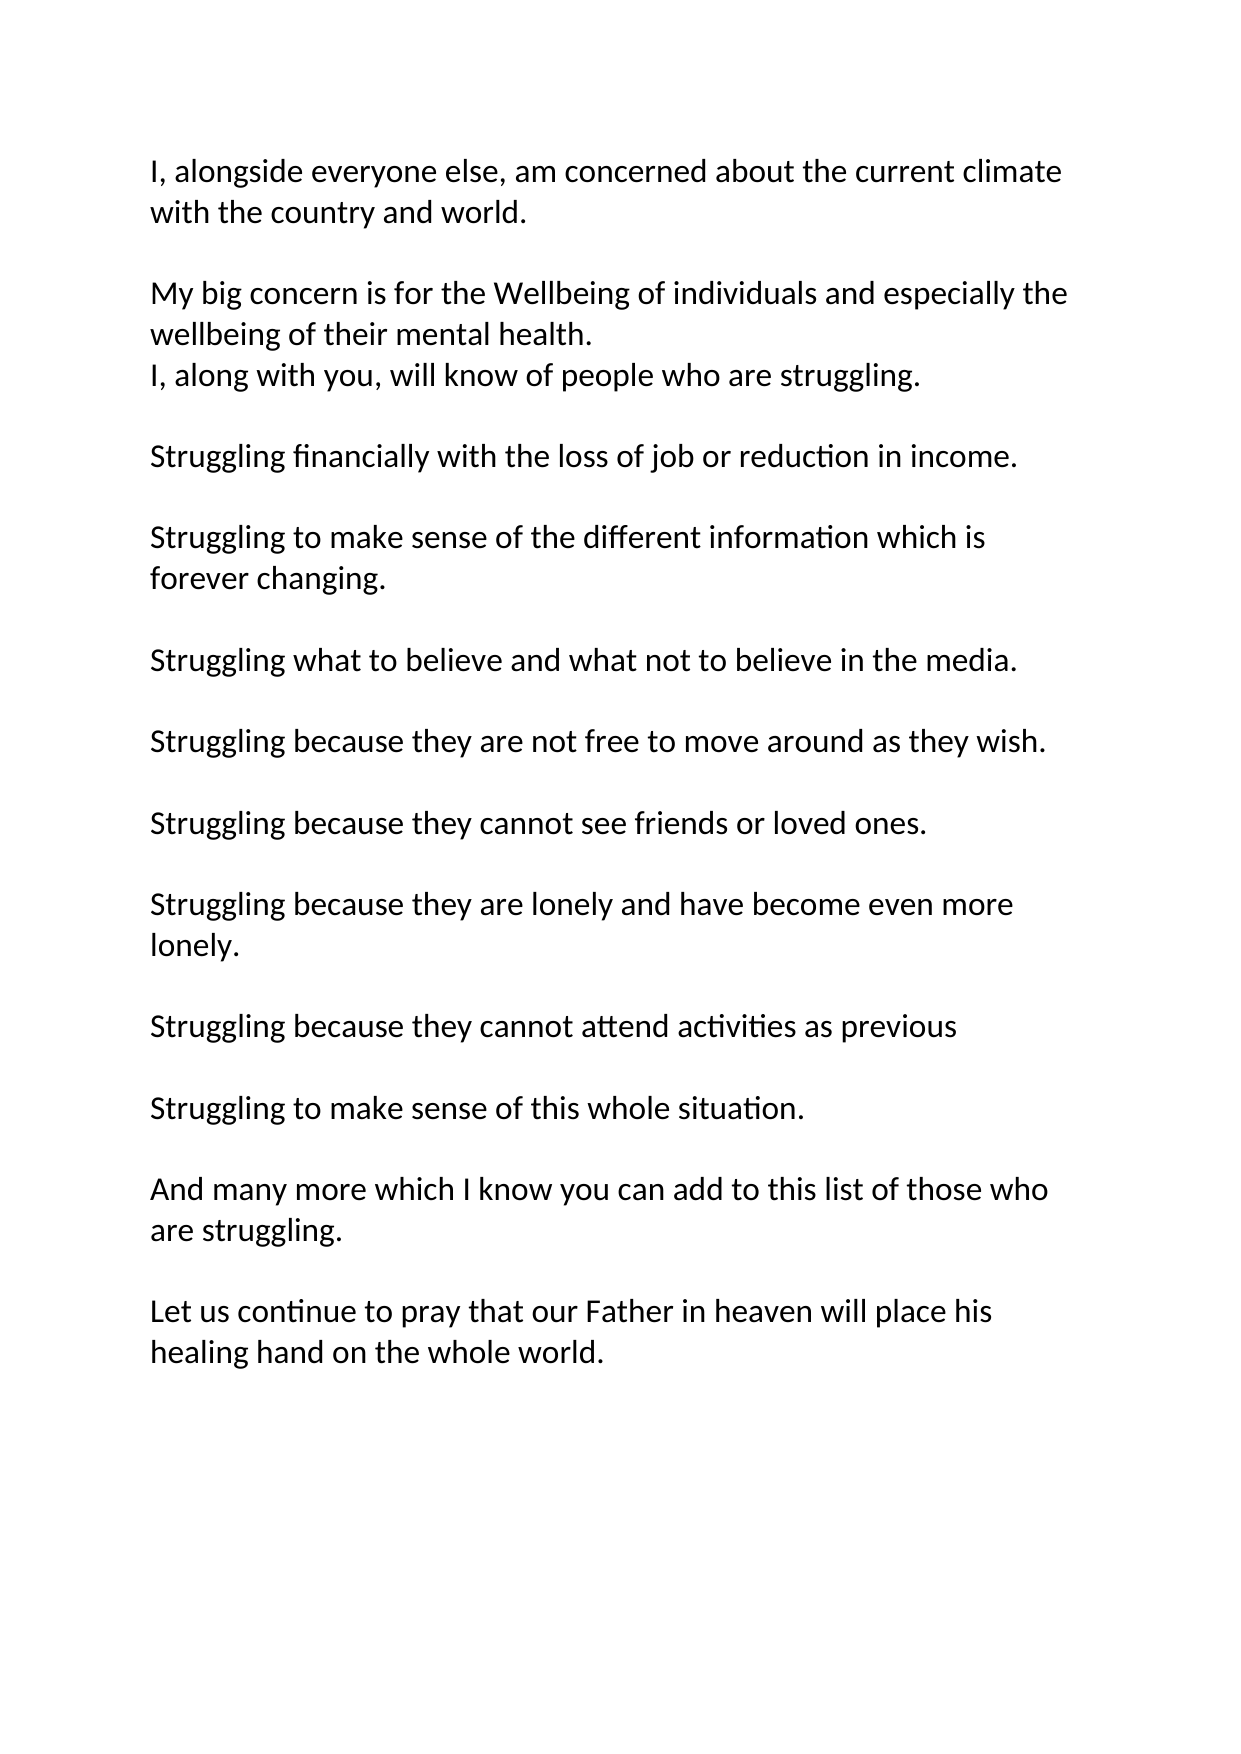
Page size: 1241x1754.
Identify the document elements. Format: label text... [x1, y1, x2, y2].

text Struggling because they are lonely and have become even more lonely. [150, 883, 1090, 964]
text My big concern is for the Wellbeing of individuals and especially the wellbeing of their mental health. [150, 272, 1090, 354]
text Struggling because they are not free to move around as they wish. [150, 720, 1090, 761]
text Struggling to make sense of this whole situation. [150, 1087, 1090, 1127]
text Struggling because they cannot see friends or loved ones. [150, 802, 1090, 842]
text I, along with you, will know of people who are struggling. [150, 354, 1090, 394]
text And many more which I know you can add to this list of those who are struggling. [150, 1168, 1090, 1250]
text Struggling financially with the loss of job or reduction in income. [150, 435, 1090, 476]
text Struggling because they cannot attend activities as previous [150, 1005, 1090, 1046]
text Struggling to make sense of the different information which is forever changing. [150, 517, 1090, 598]
text Struggling what to believe and what not to believe in the media. [150, 639, 1090, 679]
text I, alongside everyone else, am concerned about the current climate with the country and world. [150, 150, 1090, 231]
text Let us continue to pray that our Father in heaven will place his healing hand on the whole world. [150, 1290, 1090, 1372]
